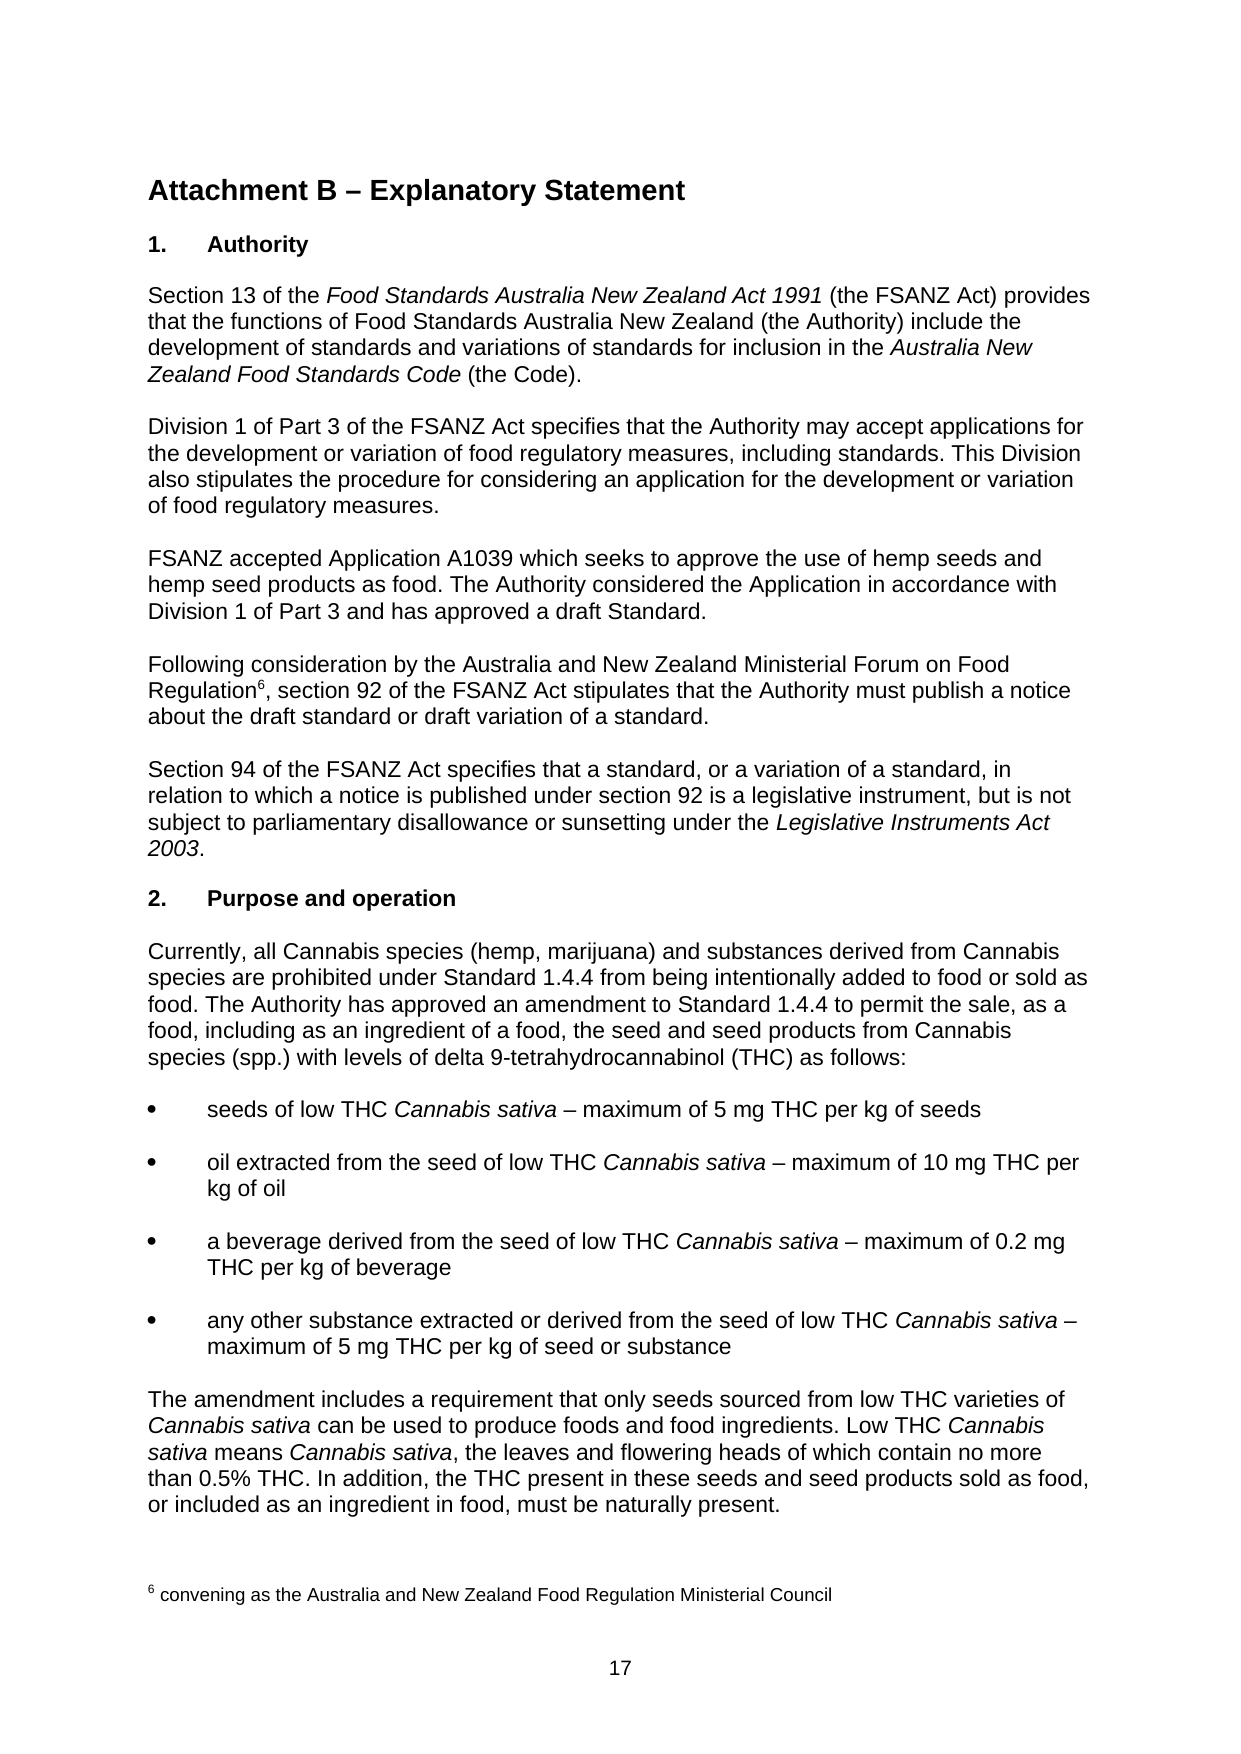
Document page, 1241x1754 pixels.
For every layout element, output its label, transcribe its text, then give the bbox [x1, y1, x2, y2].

text Currently, all Cannabis species (hemp, marijuana) and substances derived from Cannabis species are prohibited under Standard 1.4.4 from being intentionally added to food or sold as food. The Authority has approved an amendment to Standard 1.4.4 to permit the sale, as a food, including as an ingredient of a food, the seed and seed products from Cannabis species (spp.) with levels of delta 9-tetrahydrocannabinol (THC) as follows: [148, 938, 1092, 1070]
text 2. Purpose and operation [148, 885, 1092, 912]
list seeds of low THC Cannabis sativa – maximum of 5 mg THC per kg of seeds [148, 1096, 1092, 1122]
subtitle Attachment B – Explanatory Statement [148, 173, 1092, 206]
text FSANZ accepted Application A1039 which seeks to approve the use of hemp seeds and hemp seed products as food. The Authority considered the Application in accordance with Division 1 of Part 3 and has approved a draft Standard. [148, 545, 1092, 624]
text The amendment includes a requirement that only seeds sourced from low THC varieties of Cannabis sativa can be used to produce foods and food ingredients. Low THC Cannabis sativa means Cannabis sativa, the leaves and flowering heads of which contain no more than 0.5% THC. In addition, the THC present in these seeds and seed products sold as food, or included as an ingredient in food, must be naturally present. [148, 1386, 1092, 1518]
text Section 94 of the FSANZ Act specifies that a standard, or a variation of a standard, in relation to which a notice is published under section 92 is a legislative instrument, but is not subject to parliamentary disallowance or sunsetting under the Legislative Instruments Act 2003. [148, 756, 1092, 861]
text Section 13 of the Food Standards Australia New Zealand Act 1991 (the FSANZ Act) provides that the functions of Food Standards Australia New Zealand (the Authority) include the development of standards and variations of standards for inclusion in the Australia New Zealand Food Standards Code (the Code). [148, 282, 1092, 387]
text Following consideration by the Australia and New Zealand Ministerial Forum on Food Regulation, section 92 of the FSANZ Act stipulates that the Authority must publish a notice about the draft standard or draft variation of a standard. [148, 651, 1092, 729]
list oil extracted from the seed of low THC Cannabis sativa – maximum of 10 mg THC per kg of oil [148, 1149, 1092, 1202]
list any other substance extracted or derived from the seed of low THC Cannabis sativa – maximum of 5 mg THC per kg of seed or substance [148, 1307, 1092, 1360]
list a beverage derived from the seed of low THC Cannabis sativa – maximum of 0.2 mg THC per kg of beverage [148, 1228, 1092, 1281]
text Division 1 of Part 3 of the FSANZ Act specifies that the Authority may accept applications for the development or variation of food regulatory measures, including standards. This Division also stipulates the procedure for considering an application for the development or variation of food regulatory measures. [148, 413, 1092, 519]
text 1. Authority [148, 231, 1092, 258]
